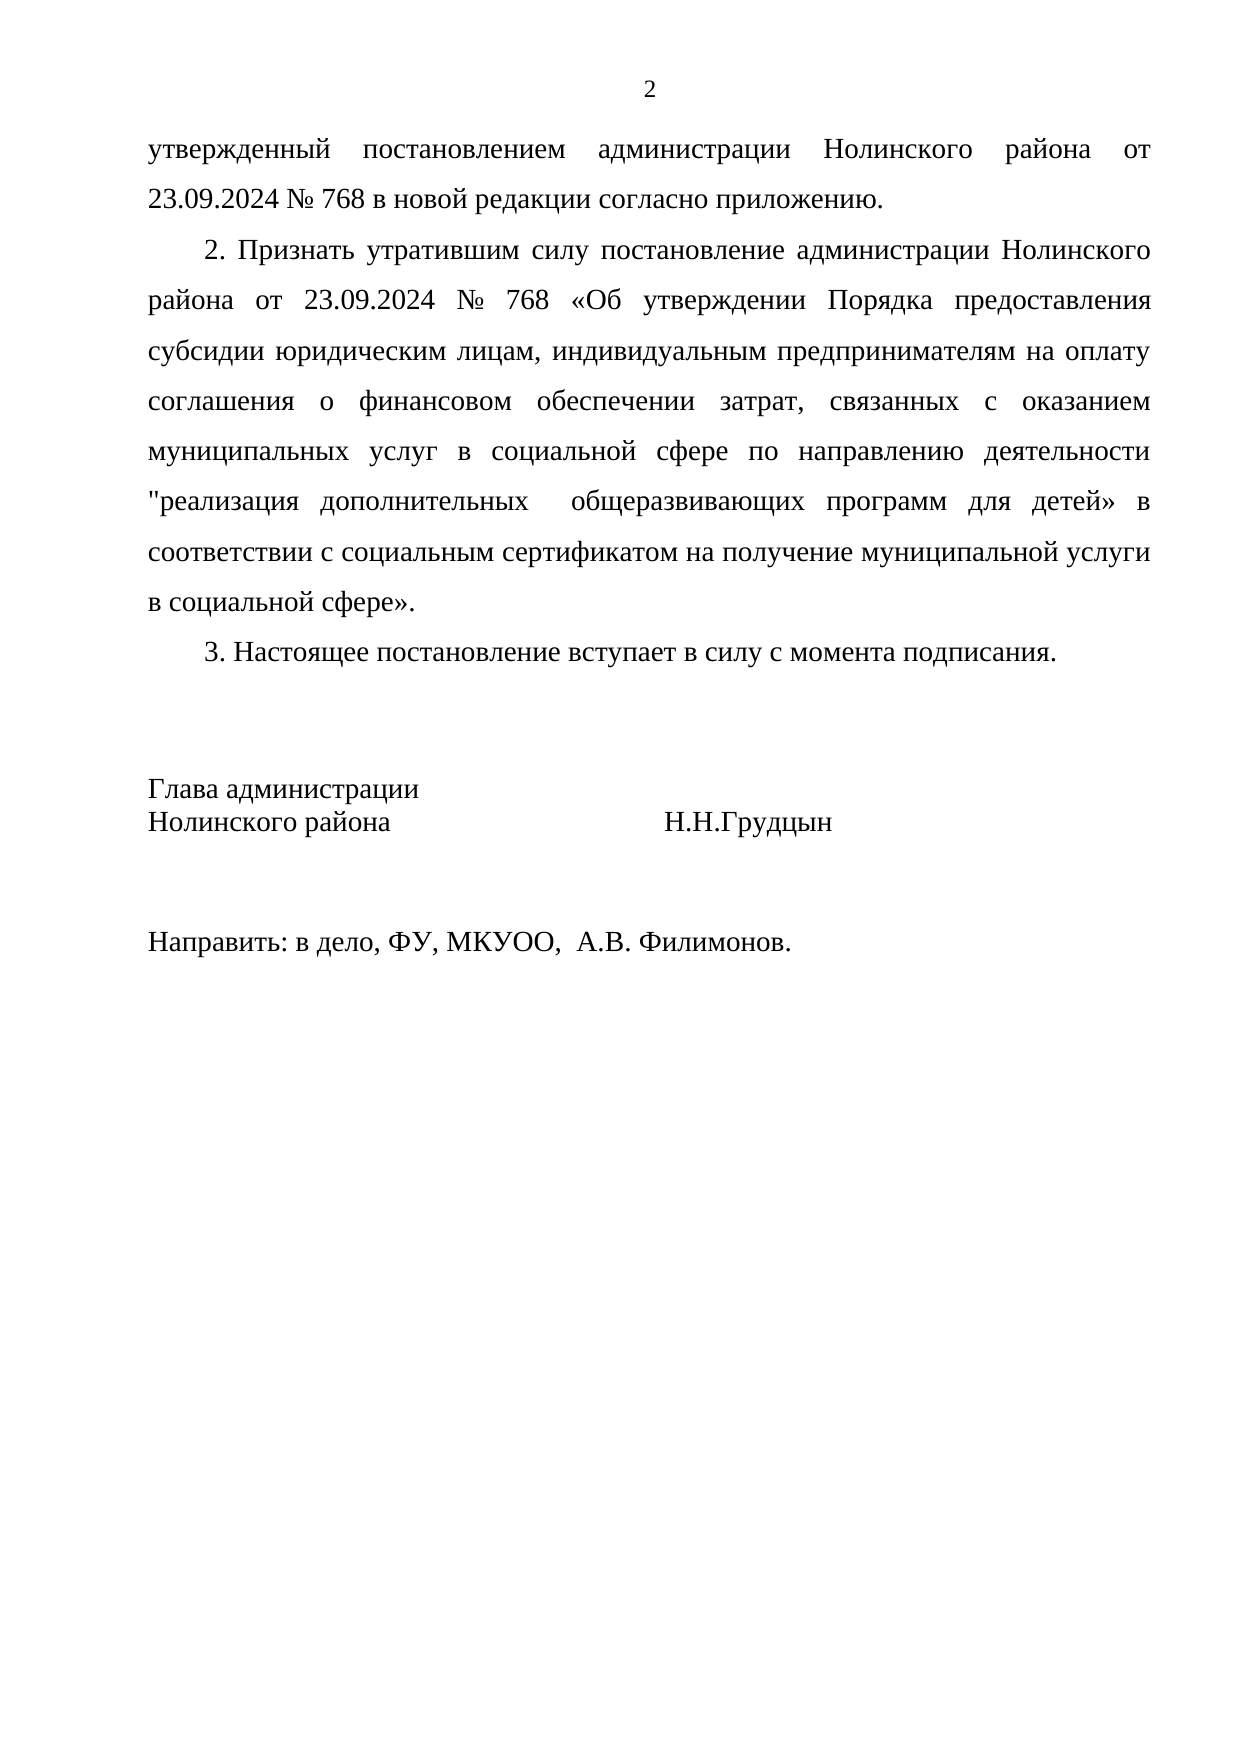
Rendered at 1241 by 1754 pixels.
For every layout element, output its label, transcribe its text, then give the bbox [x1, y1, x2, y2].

text Направить: в дело, ФУ, МКУОО, А.В. Филимонов. [148, 924, 1196, 958]
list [148, 131, 1152, 215]
text 3. Настоящее постановление вступает в силу с момента подписания. [148, 634, 1152, 668]
text 2. Признать утратившим силу постановление администрации Нолинского района от 23.09.2024 № 768 «Об утверждении Порядка предоставления субсидии юридическим лицам, индивидуальным предпринимателям на оплату соглашения о финансовом обеспечении затрат, связанных с оказанием муниципальных услуг в социальной сфере по направлению деятельности "реализация дополнительных общеразвивающих программ для детей» в соответствии с социальным сертификатом на получение муниципальной услуги в социальной сфере». [148, 232, 1152, 618]
text Глава администрации [148, 771, 1152, 804]
text Нолинского района Н.Н.Грудцын [148, 804, 1152, 838]
